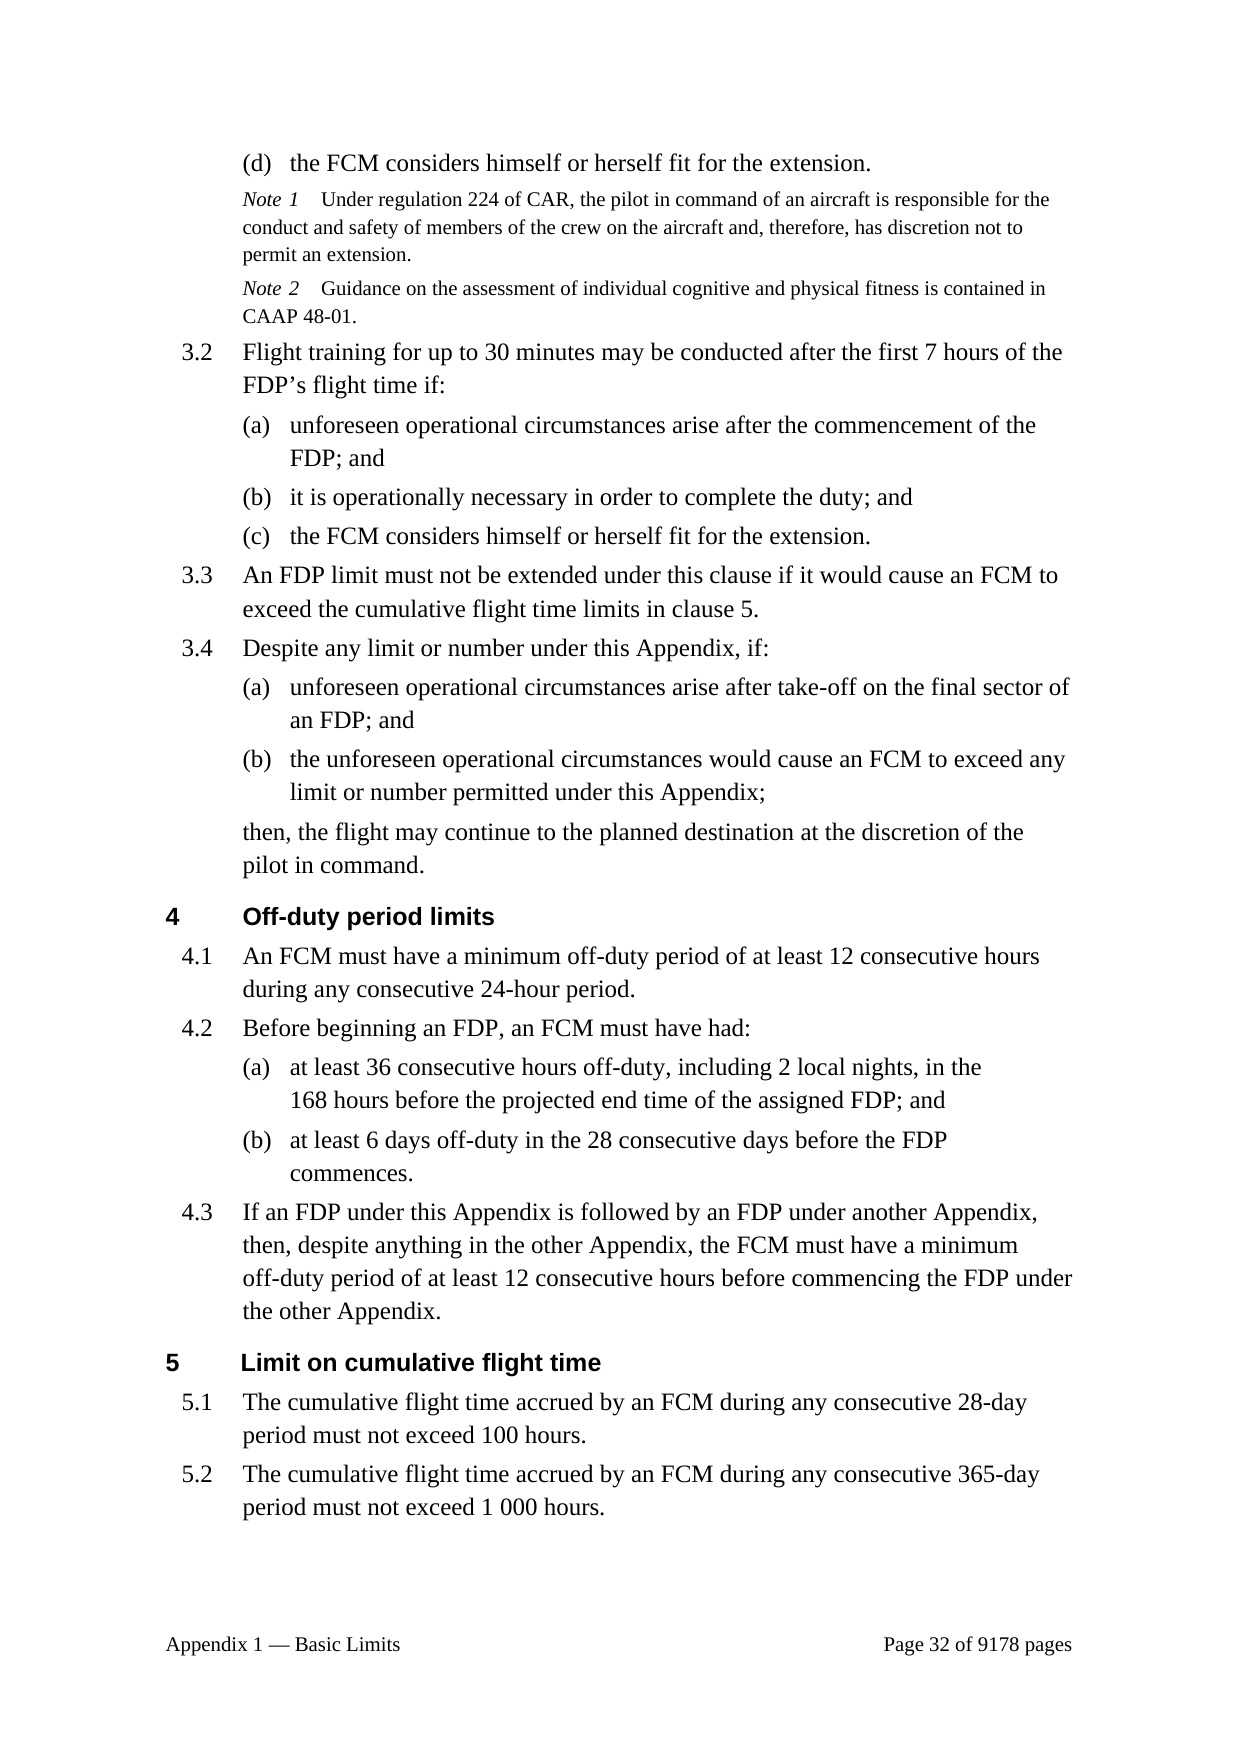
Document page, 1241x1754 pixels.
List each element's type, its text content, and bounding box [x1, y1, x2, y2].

text (b) at least 6 days off-duty in the 28 consecutive days before the FDP commences. [242, 1125, 1075, 1186]
text 5.2 The cumulative flight time accrued by an FCM during any consecutive 365-day period must not exceed 1 000 hours. [136, 1459, 1075, 1521]
text 4.2 Before beginning an FDP, an FCM must have had: [136, 1013, 1075, 1042]
text 5.1 The cumulative flight time accrued by an FCM during any consecutive 28-day period must not exceed 100 hours. [136, 1387, 1075, 1449]
text (a) unforeseen operational circumstances arise after take-off on the final sector of an FDP; and [242, 672, 1075, 734]
text (c) the FCM considers himself or herself fit for the extension. [242, 521, 1075, 550]
text (a) unforeseen operational circumstances arise after the commencement of the FDP; and [242, 410, 1075, 472]
text 3.2 Flight training for up to 30 minutes may be conducted after the first 7 hours of the FDP’s flight time if: [136, 337, 1075, 399]
text 4.3 If an FDP under this Appendix is followed by an FDP under another Appendix, then, despite anything in the other Appendix, the FCM must have a minimum off-duty period of at least 12 consecutive hours before commencing the FDP under the other Appendix. [136, 1197, 1075, 1325]
text 3.3 An FDP limit must not be extended under this clause if it would cause an FCM to exceed the cumulative flight time limits in clause 5. [136, 561, 1075, 622]
text (d) the FCM considers himself or herself fit for the extension. [242, 148, 1075, 176]
text Note 1 Under regulation 224 of CAR, the pilot in command of an aircraft is responsible for the conduct and safety of members of the crew on the aircraft and, therefore, has discretion not to permit an extension. [242, 187, 1075, 266]
text (a) at least 36 consecutive hours off-duty, including 2 local nights, in the 168 hours before the projected end time of the assigned FDP; and [242, 1052, 1075, 1114]
text 3.4 Despite any limit or number under this Appendix, if: [136, 633, 1075, 662]
text 4 Off-duty period limits [165, 902, 1075, 930]
text (b) the unforeseen operational circumstances would cause an FCM to exceed any limit or number permitted under this Appendix; [242, 744, 1075, 806]
text Note 2 Guidance on the assessment of individual cognitive and physical fitness is contained in CAAP 48-01. [242, 276, 1075, 328]
text 5 Limit on cumulative flight time [165, 1348, 1075, 1377]
text (b) it is operationally necessary in order to complete the duty; and [242, 482, 1075, 511]
text 4.1 An FCM must have a minimum off-duty period of at least 12 consecutive hours during any consecutive 24-hour period. [136, 941, 1075, 1003]
text then, the flight may continue to the planned destination at the discretion of the pilot in command. [136, 817, 1075, 878]
